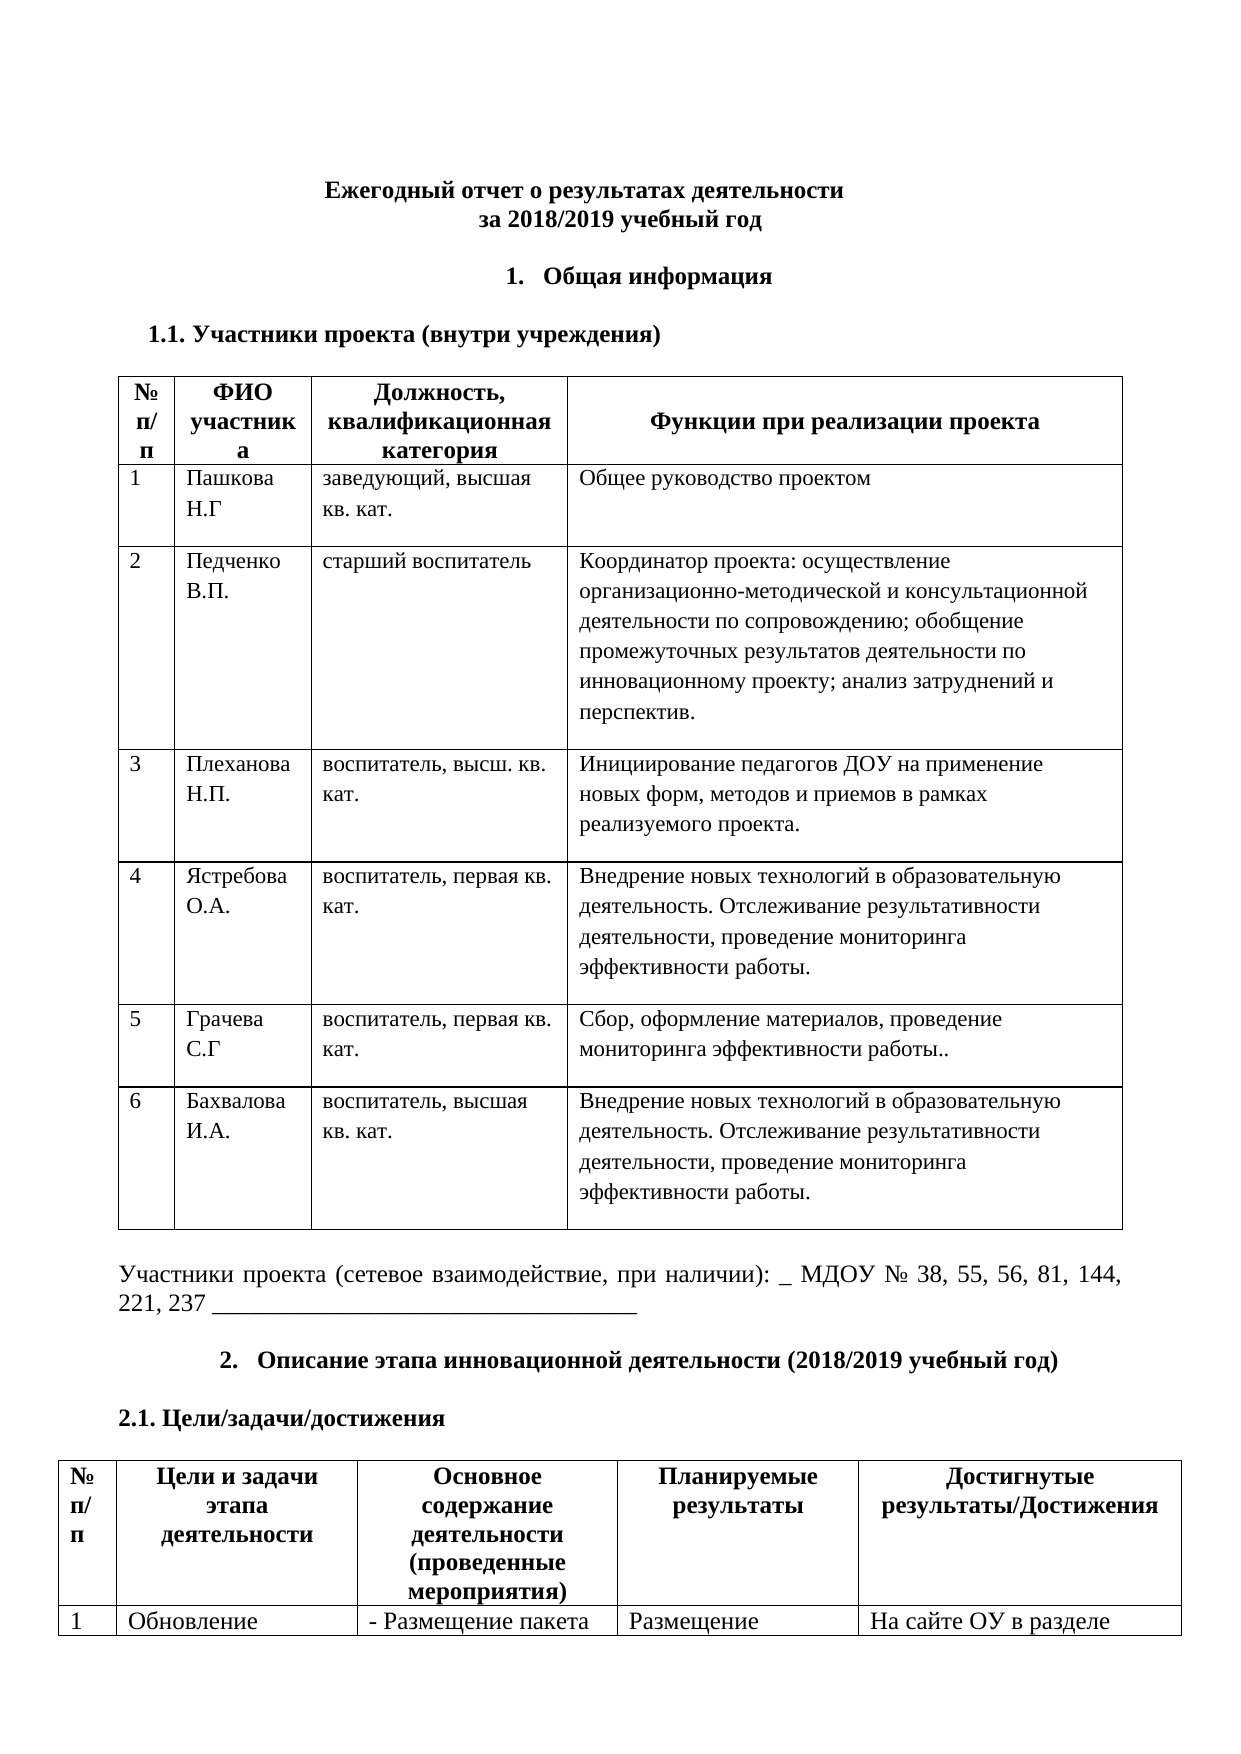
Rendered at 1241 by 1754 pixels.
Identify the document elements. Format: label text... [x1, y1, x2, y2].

table_header Достигнутые результаты/Достижения [859, 1461, 1181, 1605]
list Описание этапа инновационной деятельности (2018/2019 учебный год) [156, 1345, 1122, 1374]
table_header № п/п [59, 1461, 116, 1605]
table_cell 6 [119, 1088, 174, 1229]
table_cell воспитатель, первая кв. кат. [312, 863, 567, 1004]
table_cell Грачева С.Г [175, 1005, 311, 1086]
table_cell 3 [119, 750, 174, 861]
table_cell 4 [119, 863, 174, 1004]
table_cell Пашкова Н.Г [175, 465, 311, 546]
table_header Основное содержание деятельности (проведенные мероприятия) [358, 1461, 617, 1605]
table_cell Педченко В.П. [175, 547, 311, 749]
list Общая информация [156, 261, 1122, 290]
table_cell Координатор проекта: осуществление организационно-методической и консультационной деятельности по сопровождению; обобщение промежуточных результатов деятельности по инновационному проекту; анализ затруднений и перспектив. [568, 547, 1122, 749]
text за 2018/2019 учебный год [118, 204, 1122, 233]
table_cell воспитатель, первая кв. кат. [312, 1005, 567, 1086]
text Участники проекта (сетевое взаимодействие, при наличии): _ МДОУ № 38, 55, 56, 81, 144, 221, 237 __________________________________ [118, 1259, 1122, 1316]
table_header ФИО участника [175, 377, 311, 463]
table_cell 1 [119, 465, 174, 546]
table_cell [618, 1606, 858, 1635]
table_cell Ястребова О.А. [175, 863, 311, 1004]
table_cell Общее руководство проектом [568, 465, 1122, 546]
table_cell Внедрение новых технологий в образовательную деятельность. Отслеживание результативности деятельности, проведение мониторинга эффективности работы. [568, 863, 1122, 1004]
table_header Цели и задачи этапа деятельности [117, 1461, 357, 1605]
table_cell воспитатель, высшая кв. кат. [312, 1088, 567, 1229]
table_header № п/п [119, 377, 174, 463]
table_cell Внедрение новых технологий в образовательную деятельность. Отслеживание результативности деятельности, проведение мониторинга эффективности работы. [568, 1088, 1122, 1229]
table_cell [859, 1606, 1181, 1635]
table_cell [358, 1606, 617, 1635]
text 2.1. Цели/задачи/достижения [118, 1403, 1122, 1431]
table_cell Бахвалова И.А. [175, 1088, 311, 1229]
table_header Планируемые результаты [618, 1461, 858, 1605]
table_cell 2 [119, 547, 174, 749]
table_cell заведующий, высшая кв. кат. [312, 465, 567, 546]
table_header Должность, квалификационная категория [312, 377, 567, 463]
table_cell Плеханова Н.П. [175, 750, 311, 861]
table_cell старший воспитатель [312, 547, 567, 749]
table_cell Инициирование педагогов ДОУ на применение новых форм, методов и приемов в рамках реализуемого проекта. [568, 750, 1122, 861]
table_header Функции при реализации проекта [568, 377, 1122, 463]
text Ежегодный отчет о результатах деятельности [118, 176, 1122, 204]
table_cell 1 [59, 1606, 116, 1635]
table_cell воспитатель, высш. кв. кат. [312, 750, 567, 861]
table_cell 5 [119, 1005, 174, 1086]
list Участники проекта (внутри учреждения) [148, 319, 1122, 347]
table_cell Сбор, оформление материалов, проведение мониторинга эффективности работы.. [568, 1005, 1122, 1086]
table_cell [117, 1606, 357, 1635]
